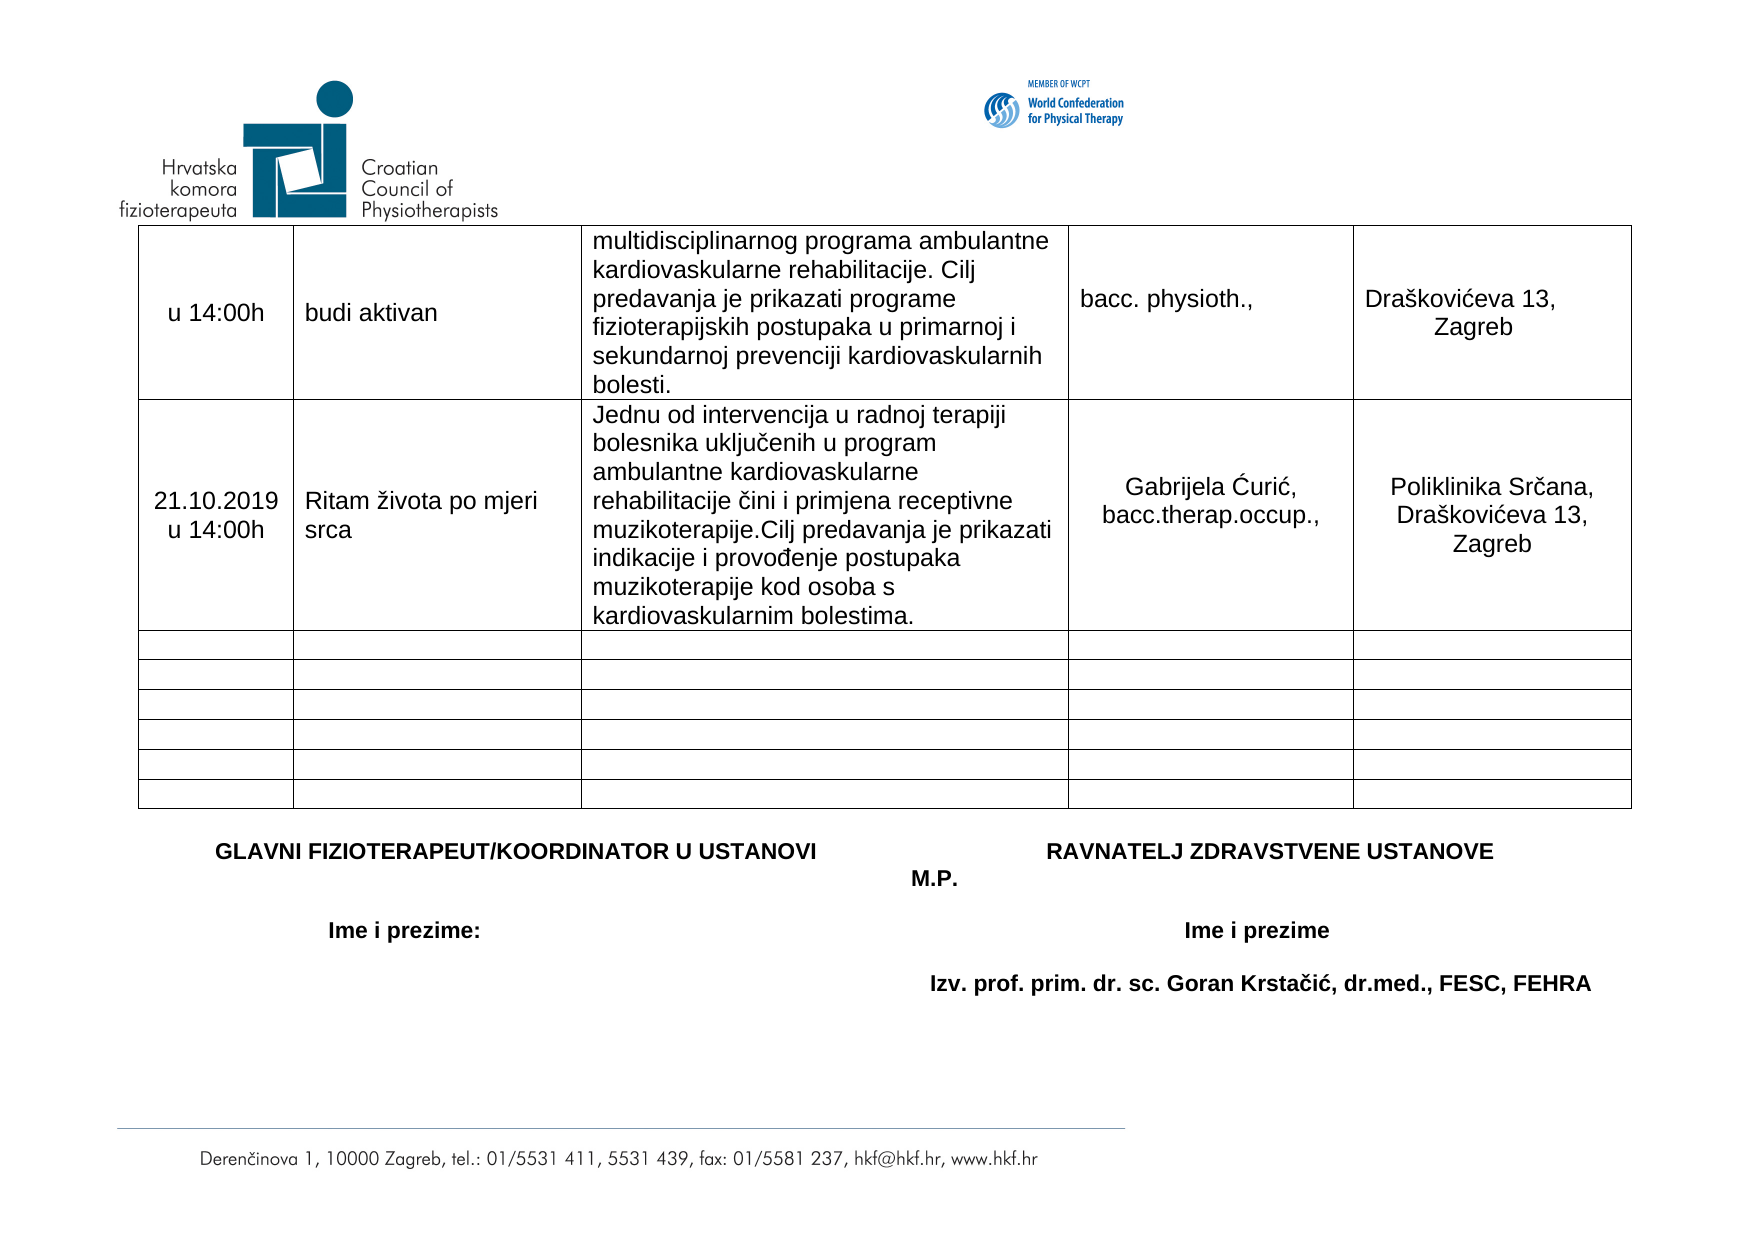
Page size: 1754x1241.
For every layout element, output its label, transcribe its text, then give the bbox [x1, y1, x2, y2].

table_cell [1354, 750, 1631, 778]
table_cell Jednu od intervencija u radnoj terapiji bolesnika uključenih u program ambulantne kardiovaskularne rehabilitacije čini i primjena receptivne muzikoterapije.Cilj predavanja je prikazati indikacije i provođenje postupaka muzikoterapije kod osoba s kardiovaskularnim bolestima. [582, 400, 1068, 629]
table_cell Ime i prezime: [139, 865, 893, 996]
table_cell [1354, 720, 1631, 749]
table_cell Gabrijela Ćurić, bacc.therap.occup., [1069, 400, 1353, 629]
table_cell [294, 660, 581, 689]
table_cell 16.09.2019 u 14:00h [139, 226, 293, 398]
picture [0, 60, 1242, 225]
table_cell Žaklina Muminović, bacc. physioth., [1069, 226, 1353, 398]
table_cell [139, 780, 293, 808]
table_cell [1354, 690, 1631, 719]
table_cell [582, 660, 1068, 689]
table_cell [1069, 750, 1353, 778]
table_cell [1354, 631, 1631, 659]
table_cell [582, 690, 1068, 719]
table_cell [139, 631, 293, 659]
table_header RAVNATELJ ZDRAVSTVENE USTANOVE [893, 838, 1647, 864]
table_cell [139, 720, 293, 749]
table_cell [582, 750, 1068, 778]
table_cell [1069, 780, 1353, 808]
table_cell [294, 631, 581, 659]
table_cell [294, 780, 581, 808]
table_cell [139, 690, 293, 719]
table_cell Čovječe, pokreni se -budi aktivan [294, 226, 581, 398]
picture [0, 1120, 1242, 1174]
table_cell [1354, 780, 1631, 808]
table_cell [582, 720, 1068, 749]
table_cell M.P. Ime i prezime Izv. prof. prim. dr. sc. Goran Krstačić, dr.med., FESC, FEHRA [893, 865, 1647, 996]
table_cell [1069, 720, 1353, 749]
table_cell [1069, 660, 1353, 689]
table_cell [1069, 690, 1353, 719]
table_cell [139, 750, 293, 778]
table_cell [294, 750, 581, 778]
table_cell Poliklinika Srčana, Draškovićeva 13, Zagreb [1354, 400, 1631, 629]
table_cell [582, 631, 1068, 659]
table_cell [1354, 660, 1631, 689]
table_header GLAVNI FIZIOTERAPEUT/KOORDINATOR U USTANOVI [139, 838, 893, 864]
table_cell [139, 660, 293, 689]
table_cell Ritam života po mjeri srca [294, 400, 581, 629]
table_cell 21.10.2019 u 14:00h [139, 400, 293, 629]
table_cell [582, 780, 1068, 808]
table_cell Poliklinika Srčana, Draškovićeva 13, Zagreb [1354, 226, 1631, 398]
table_cell [294, 690, 581, 719]
table_cell [1069, 631, 1353, 659]
table_cell [294, 720, 581, 749]
